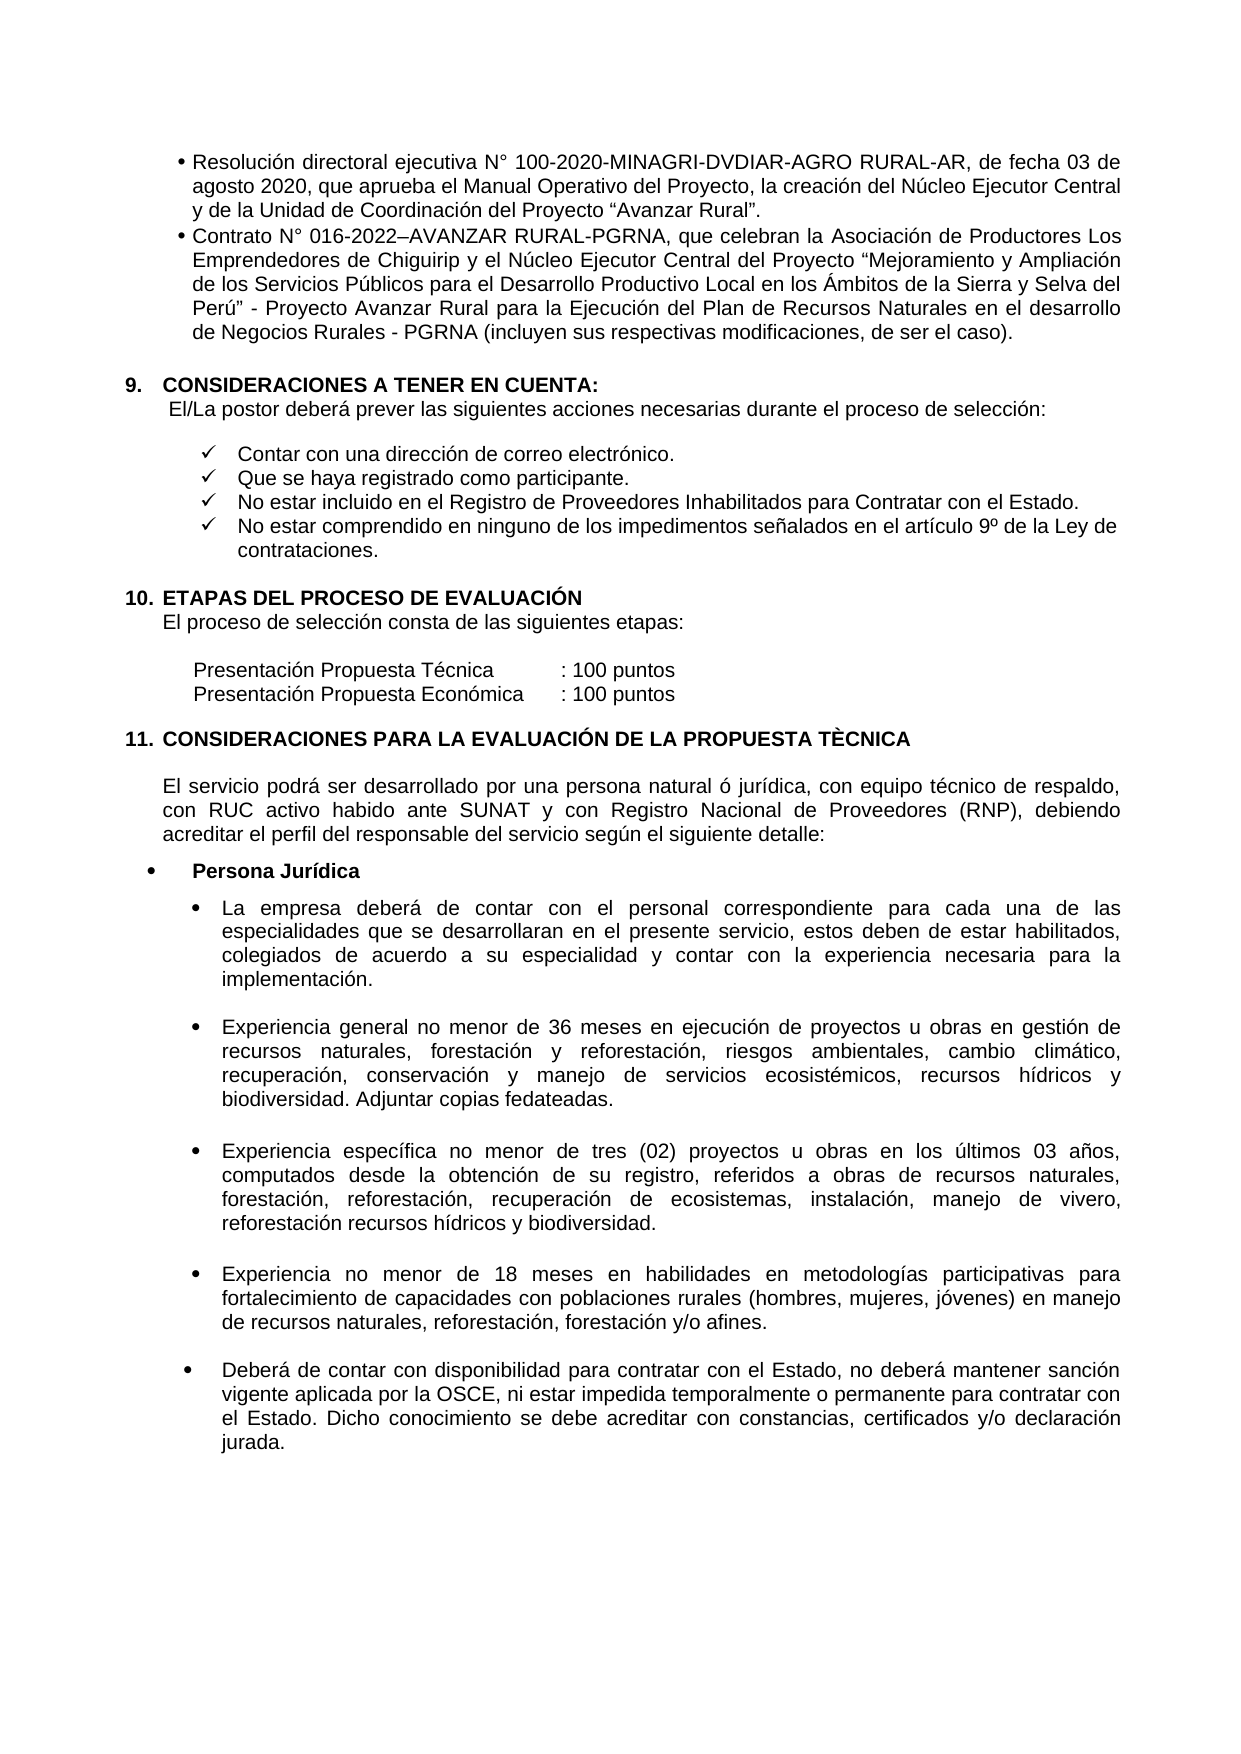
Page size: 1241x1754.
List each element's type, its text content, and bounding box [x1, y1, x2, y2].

text El servicio podrá ser desarrollado por una persona natural ó jurídica, con equipo técnico de respaldo, con RUC activo habido ante SUNAT y con Registro Nacional de Proveedores (RNP), debiendo acreditar el perfil del responsable del servicio según el siguiente detalle: [162, 774, 1122, 846]
text El proceso de selección consta de las siguientes etapas: [162, 610, 1122, 634]
list Experiencia general no menor de 36 meses en ejecución de proyectos u obras en gestión de recursos naturales, forestación y reforestación, riesgos ambientales, cambio climático, recuperación, conservación y manejo de servicios ecosistémicos, recursos hídricos y biodiversidad. Adjuntar copias fedateadas. [192, 1015, 1122, 1111]
list No estar incluido en el Registro de Proveedores Inhabilitados para Contratar con el Estado. [200, 490, 1122, 514]
list Resolución directoral ejecutiva N° 100-2020-MINAGRI-DVDIAR-AGRO RURAL-AR, de fecha 03 de agosto 2020, que aprueba el Manual Operativo del Proyecto, la creación del Núcleo Ejecutor Central y de la Unidad de Coordinación del Proyecto “Avanzar Rural”. [177, 148, 1122, 222]
subtitle ETAPAS DEL PROCESO DE EVALUACIÓN [125, 586, 1122, 610]
list Contrato N° 016-2022–AVANZAR RURAL-PGRNA, que celebran la Asociación de Productores Los Emprendedores de Chiguirip y el Núcleo Ejecutor Central del Proyecto “Mejoramiento y Ampliación de los Servicios Públicos para el Desarrollo Productivo Local en los Ámbitos de la Sierra y Selva del Perú” - Proyecto Avanzar Rural para la Ejecución del Plan de Recursos Naturales en el desarrollo de Negocios Rurales - PGRNA (incluyen sus respectivas modificaciones, de ser el caso). [177, 222, 1122, 344]
list Presentación Propuesta Técnica : 100 puntos [193, 658, 1122, 682]
list Contar con una dirección de correo electrónico. [200, 442, 1122, 466]
list Que se haya registrado como participante. [200, 466, 1122, 490]
list Presentación Propuesta Económica : 100 puntos [193, 682, 1122, 706]
subtitle CONSIDERACIONES PARA LA EVALUACIÓN DE LA PROPUESTA TÈCNICA [125, 726, 1122, 750]
subtitle CONSIDERACIONES A TENER EN CUENTA: [125, 373, 1122, 397]
list Persona Jurídica [148, 859, 1122, 883]
list La empresa deberá de contar con el personal correspondiente para cada una de las especialidades que se desarrollaran en el presente servicio, estos deben de estar habilitados, colegiados de acuerdo a su especialidad y contar con la experiencia necesaria para la implementación. [192, 895, 1122, 991]
list No estar comprendido en ninguno de los impedimentos señalados en el artículo 9º de la Ley de contrataciones. [200, 514, 1122, 562]
text El/La postor deberá prever las siguientes acciones necesarias durante el proceso de selección: [162, 397, 1122, 421]
